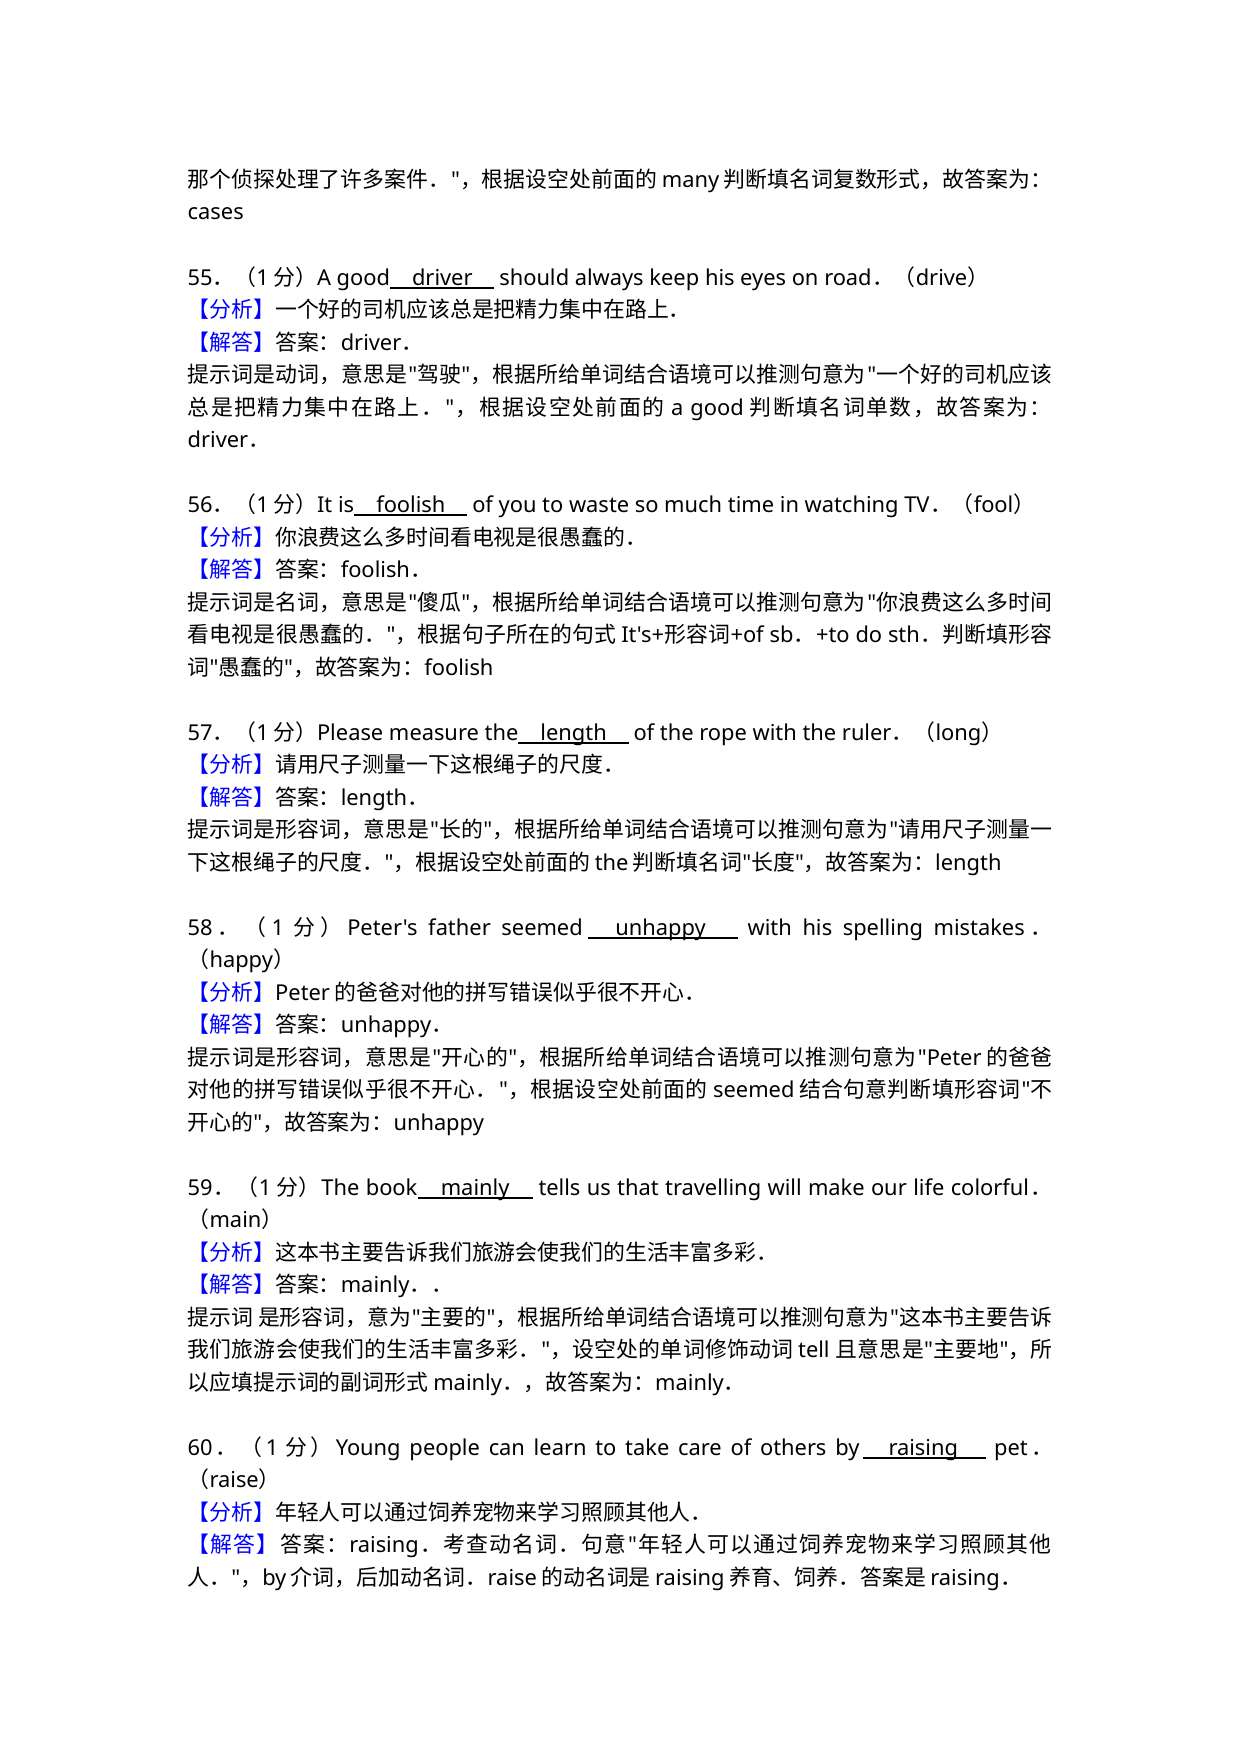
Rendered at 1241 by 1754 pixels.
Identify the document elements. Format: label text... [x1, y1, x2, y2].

text 【分析】年轻人可以通过饲养宠物来学习照顾其他人． [187, 1494, 1053, 1527]
text 【分析】你浪费这么多时间看电视是很愚蠢的． [187, 519, 1053, 552]
text 提示词是动词，意思是"驾驶"，根据所给单词结合语境可以推测句意为"一个好的司机应该总是把精力集中在路上．"，根据设空处前面的a good判断填名词单数，故答案为：driver． [187, 357, 1053, 454]
text 提示词是形容词，意思是"长的"，根据所给单词结合语境可以推测句意为"请用尺子测量一下这根绳子的尺度．"，根据设空处前面的the判断填名词"长度"，故答案为：length [187, 812, 1053, 877]
text 【解答】答案：length． [187, 779, 1053, 812]
text 58．（1分）Peter's father seemed unhappy with his spelling mistakes．（happy） [187, 909, 1053, 974]
text 提示词是名词，意思是"傻瓜"，根据所给单词结合语境可以推测句意为"你浪费这么多时间看电视是很愚蠢的．"，根据句子所在的句式It's+形容词+of sb．+to do sth．判断填形容词"愚蠢的"，故答案为：foolish [187, 584, 1053, 682]
text 【解答】答案：raising．考查动名词．句意"年轻人可以通过饲养宠物来学习照顾其他人．"，by介词，后加动名词．raise的动名词是raising养育、饲养．答案是raising． [187, 1527, 1053, 1592]
text 【解答】答案：driver． [187, 324, 1053, 357]
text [187, 162, 1053, 227]
text 【解答】答案：mainly．． [187, 1267, 1053, 1299]
text 【分析】请用尺子测量一下这根绳子的尺度． [187, 747, 1053, 779]
text 【分析】Peter的爸爸对他的拼写错误似乎很不开心． [187, 974, 1053, 1007]
text 提示词是形容词，意思是"开心的"，根据所给单词结合语境可以推测句意为"Peter的爸爸对他的拼写错误似乎很不开心．"，根据设空处前面的seemed结合句意判断填形容词"不开心的"，故答案为：unhappy [187, 1039, 1053, 1137]
text 57．（1分）Please measure the length of the rope with the ruler．（long） [187, 714, 1053, 747]
text 【分析】这本书主要告诉我们旅游会使我们的生活丰富多彩． [187, 1234, 1053, 1267]
text 56．（1分）It is foolish of you to waste so much time in watching TV．（fool） [187, 487, 1053, 519]
text 60．（1分）Young people can learn to take care of others by raising pet．（raise） [187, 1429, 1053, 1494]
text 59．（1分）The book mainly tells us that travelling will make our life colorful．（main） [187, 1169, 1053, 1234]
text 【解答】答案：foolish． [187, 552, 1053, 584]
text 提示词 是形容词，意为"主要的"，根据所给单词结合语境可以推测句意为"这本书主要告诉我们旅游会使我们的生活丰富多彩．"，设空处的单词修饰动词tell 且意思是"主要地"，所以应填提示词的副词形式 mainly．，故答案为：mainly． [187, 1299, 1053, 1397]
text 【解答】答案：unhappy． [187, 1007, 1053, 1039]
text 55．（1分）A good driver should always keep his eyes on road．（drive） [187, 259, 1053, 292]
text 【分析】一个好的司机应该总是把精力集中在路上． [187, 292, 1053, 324]
